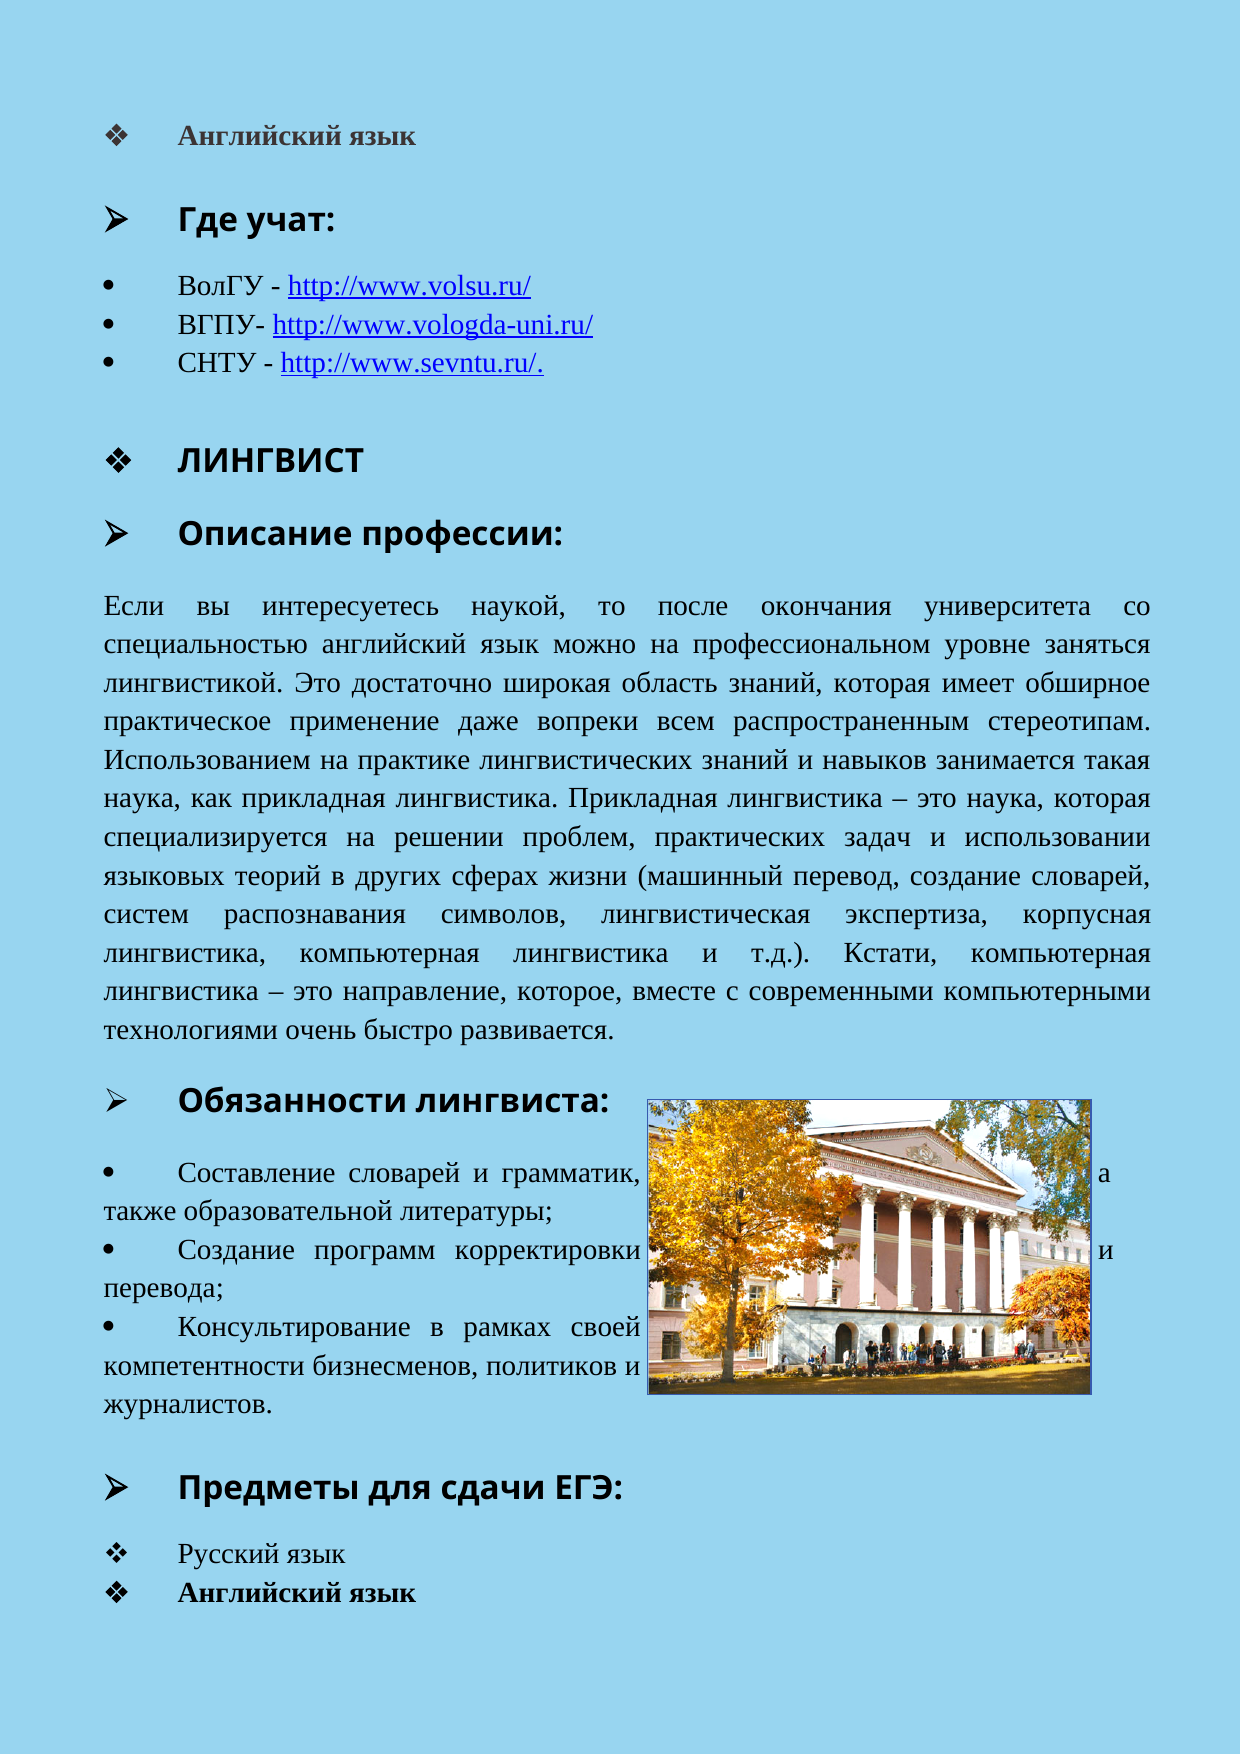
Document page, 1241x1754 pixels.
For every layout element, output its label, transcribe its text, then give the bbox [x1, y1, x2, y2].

list Создание программ корректировки и перевода; [103, 1232, 647, 1304]
list Английский язык [103, 118, 1152, 152]
list Составление словарей и грамматик, а также образовательной литературы; [103, 1155, 647, 1227]
list Обязанности лингвиста: [103, 1076, 1152, 1122]
list Предметы для сдачи ЕГЭ: [103, 1463, 1152, 1509]
list ВолГУ - http://www.volsu.ru/ [103, 268, 1152, 302]
list Где учат: [103, 195, 1152, 241]
text Если вы интересуетесь наукой, то после окончания университета со специальностью английский язык можно на профессиональном уровне заняться лингвистикой. Это достаточно широкая область знаний, которая имеет обширное практическое применение даже вопреки всем распространенным стереотипам. Использованием на практике лингвистических знаний и навыков занимается такая наука, как прикладная лингвистика. Прикладная лингвистика – это наука, которая специализируется на решении проблем, практических задач и использовании языковых теорий в других сферах жизни (машинный перевод, создание словарей, систем распознавания символов, лингвистическая экспертиза, корпусная лингвистика, компьютерная лингвистика и т.д.). Кстати, компьютерная лингвистика – это направление, которое, вместе с современными компьютерными технологиями очень быстро развивается. [103, 588, 1152, 1045]
list Создание программ корректировки и перевода; [1092, 1232, 1152, 1304]
list ЛИНГВИСТ [103, 436, 1152, 482]
list СНТУ - http://www.sevntu.ru/. [103, 346, 1152, 379]
list Составление словарей и грамматик, а также образовательной литературы; [1092, 1155, 1152, 1227]
picture [648, 1100, 1090, 1394]
list Русский язык [103, 1536, 1152, 1570]
list Описание профессии: [103, 509, 1152, 555]
list ВГПУ- http://www.vologda-uni.ru/ [103, 307, 1152, 341]
list Консультирование в рамках своей компетентности бизнесменов, политиков и журналистов. [103, 1309, 1152, 1420]
list Английский язык [103, 1575, 1152, 1609]
